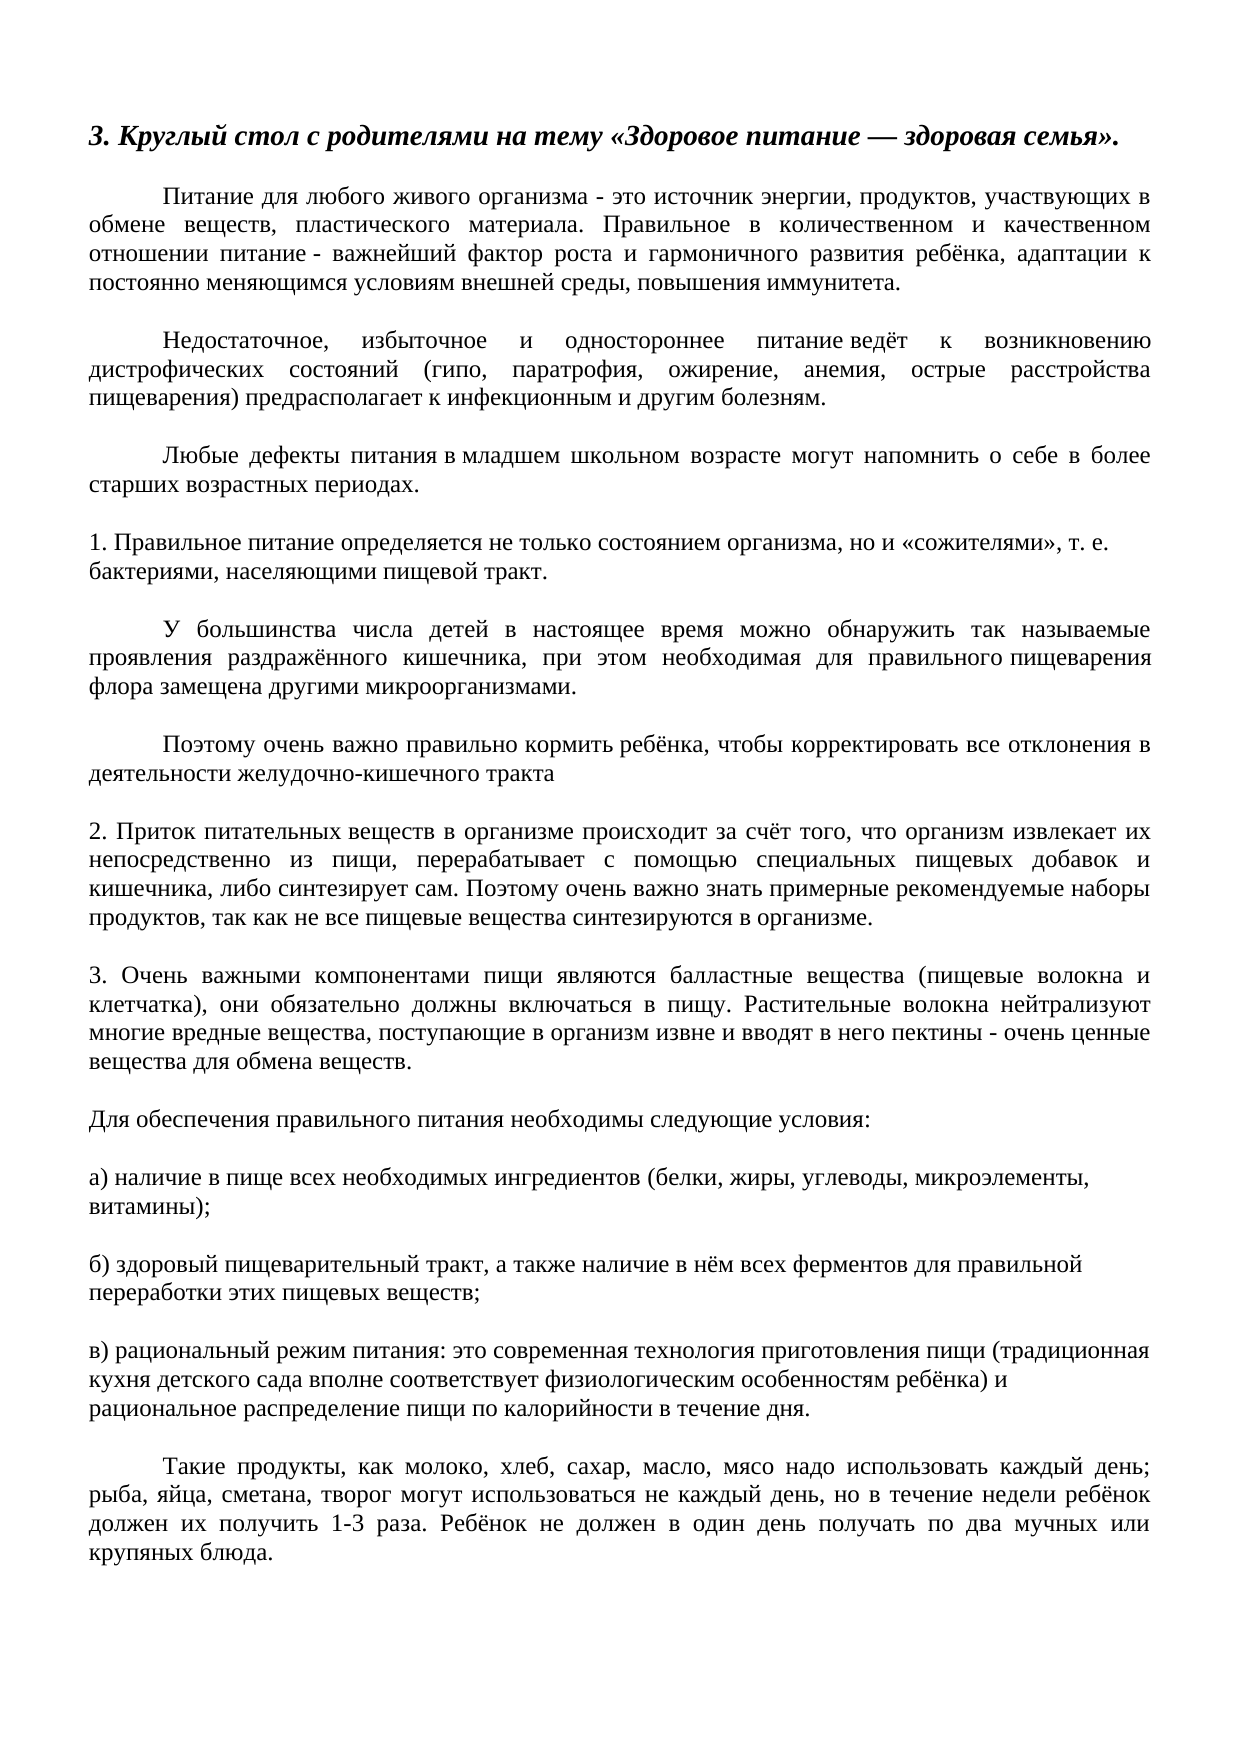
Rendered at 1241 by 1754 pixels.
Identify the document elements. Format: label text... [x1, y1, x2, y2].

text Поэтому очень важно правильно кормить ребёнка, чтобы корректировать все отклонения в деятельности желудочно-кишечного тракта [89, 729, 1152, 787]
text 2. Приток питательных веществ в организме происходит за счёт того, что организм извлекает их непосредственно из пищи, перерабатывает с помощью специальных пищевых добавок и кишечника, либо синтезирует сам. Поэтому очень важно знать примерные рекомендуемые наборы продуктов, так как не все пищевые вещества синтезируются в организме. [89, 816, 1152, 931]
text Недостаточное, избыточное и одностороннее питание ведёт к возникновению дистрофических состояний (гипо, паратрофия, ожирение, анемия, острые расстройства пищеварения) предрасполагает к инфекционным и другим болезням. [89, 325, 1152, 411]
text Питание для любого живого организма - это источник энергии, продуктов, участвующих в обмене веществ, пластического материала. Правильное в количественном и качественном отношении питание - важнейший фактор роста и гармоничного развития ребёнка, адаптации к постоянно меняющимся условиям внешней среды, повышения иммунитета. [89, 181, 1152, 296]
text Для обеспечения правильного питания необходимы следующие условия: [89, 1104, 1152, 1133]
text 3. Круглый стол с родителями на тему «Здоровое питание — здоровая семья». [89, 118, 1152, 152]
text Такие продукты, как молоко, хлеб, сахар, масло, мясо надо использовать каждый день; рыба, яйца, сметана, творог могут использоваться не каждый день, но в течение недели ребёнок должен их получить 1-3 раза. Ребёнок не должен в один день получать по два мучных или крупяных блюда. [89, 1451, 1152, 1566]
text 1. Правильное питание определяется не только состоянием организма, но и «сожителями», т. е. бактериями, населяющими пищевой тракт. [89, 527, 1152, 584]
text У большинства числа детей в настоящее время можно обнаружить так называемые проявления раздражённого кишечника, при этом необходимая для правильного пищеварения флора замещена другими микроорганизмами. [89, 614, 1152, 700]
text а) наличие в пище всех необходимых ингредиентов (белки, жиры, углеводы, микроэлементы, витамины); [89, 1162, 1152, 1219]
text 3. Очень важными компонентами пищи являются балластные вещества (пищевые волокна и клетчатка), они обязательно должны включаться в пищу. Растительные волокна нейтрализуют многие вредные вещества, поступающие в организм извне и вводят в него пектины - очень ценные вещества для обмена веществ. [89, 960, 1152, 1075]
text в) рациональный режим питания: это современная технология приготовления пищи (традиционная кухня детского сада вполне соответствует физиологическим особенностям ребёнка) и рациональное распределение пищи по калорийности в течение дня. [89, 1335, 1152, 1422]
text Любые дефекты питания в младшем школьном возрасте могут напомнить о себе в более старших возрастных периодах. [89, 440, 1152, 498]
text б) здоровый пищеварительный тракт, а также наличие в нём всех ферментов для правильной переработки этих пищевых веществ; [89, 1249, 1152, 1306]
